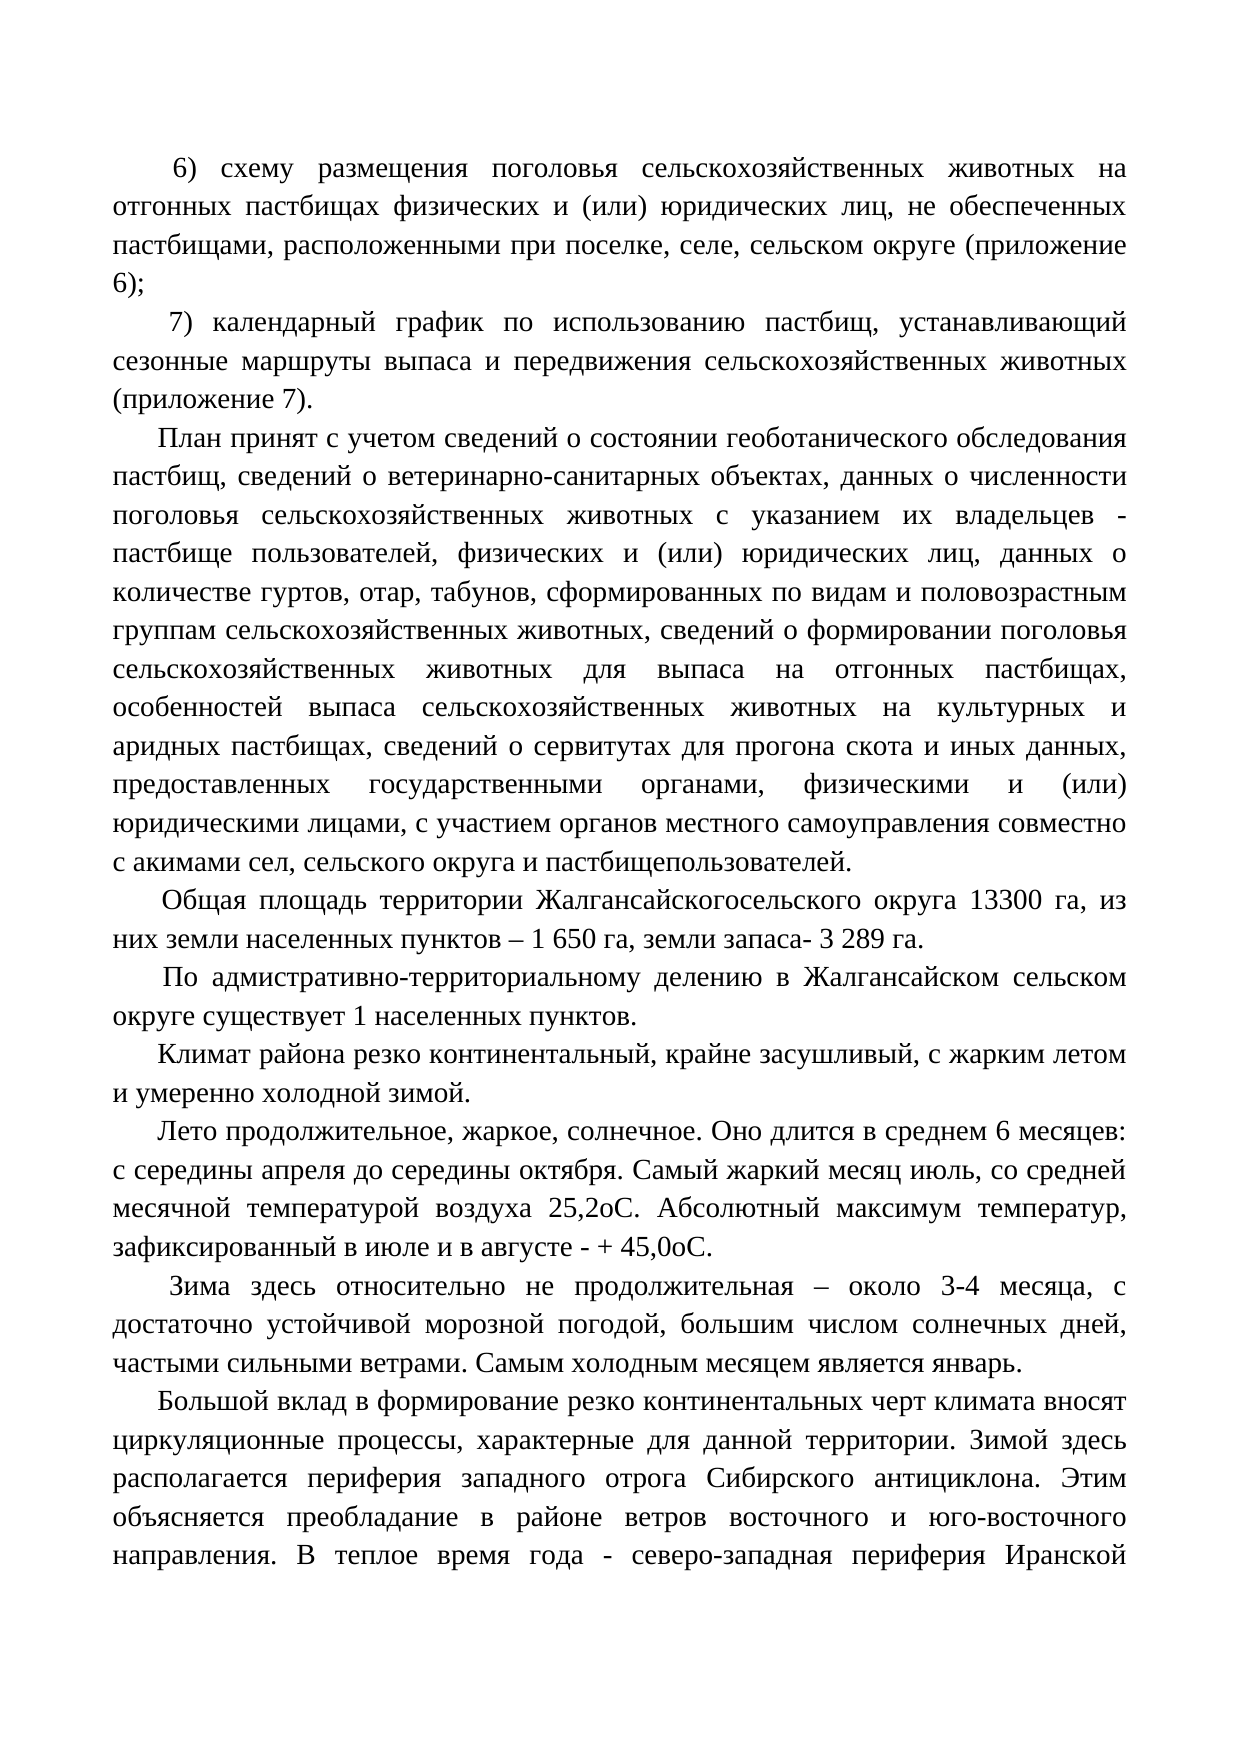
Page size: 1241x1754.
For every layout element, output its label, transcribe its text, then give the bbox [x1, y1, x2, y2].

text 6) схему размещения поголовья сельскохозяйственных животных на отгонных пастбищах физических и (или) юридических лиц, не обеспеченных пастбищами, расположенными при поселке, селе, сельском округе (приложение 6); [112, 150, 1128, 299]
text 7) календарный график по использованию пастбищ, устанавливающий сезонные маршруты выпаса и передвижения сельскохозяйственных животных (приложение 7). [112, 304, 1128, 415]
text Общая площадь территории Жалгансайскогосельского округа 13300 га, из них земли населенных пунктов – 1 650 га, земли запаса- 3 289 га. [112, 882, 1128, 954]
text Климат района резко континентальный, крайне засушливый, с жарким летом и умеренно холодной зимой. [112, 1036, 1128, 1108]
text По адмистративно-территориальному делению в Жалгансайском сельском округе существует 1 населенных пунктов. [112, 959, 1128, 1031]
text Лето продолжительное, жаркое, солнечное. Оно длится в среднем 6 месяцев: с середины апреля до середины октября. Самый жаркий месяц июль, со средней месячной температурой воздуха 25,2оС. Абсолютный максимум температур, зафиксированный в июле и в августе - + 45,0оС. [112, 1113, 1128, 1263]
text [112, 1383, 1128, 1571]
text Зима здесь относительно не продолжительная – около 3-4 месяца, с достаточно устойчивой морозной погодой, большим числом солнечных дней, частыми сильными ветрами. Самым холодным месяцем является январь. [112, 1268, 1128, 1378]
text План принят с учетом сведений о состоянии геоботанического обследования пастбищ, сведений о ветеринарно-санитарных объектах, данных о численности поголовья сельскохозяйственных животных с указанием их владельцев - пастбище пользователей, физических и (или) юридических лиц, данных о количестве гуртов, отар, табунов, сформированных по видам и половозрастным группам сельскохозяйственных животных, сведений о формировании поголовья сельскохозяйственных животных для выпаса на отгонных пастбищах, особенностей выпаса сельскохозяйственных животных на культурных и аридных пастбищах, сведений о сервитутах для прогона скота и иных данных, предоставленных государственными органами, физическими и (или) юридическими лицами, с участием органов местного самоуправления совместно с акимами сел, сельского округа и пастбищепользователей. [112, 420, 1128, 877]
